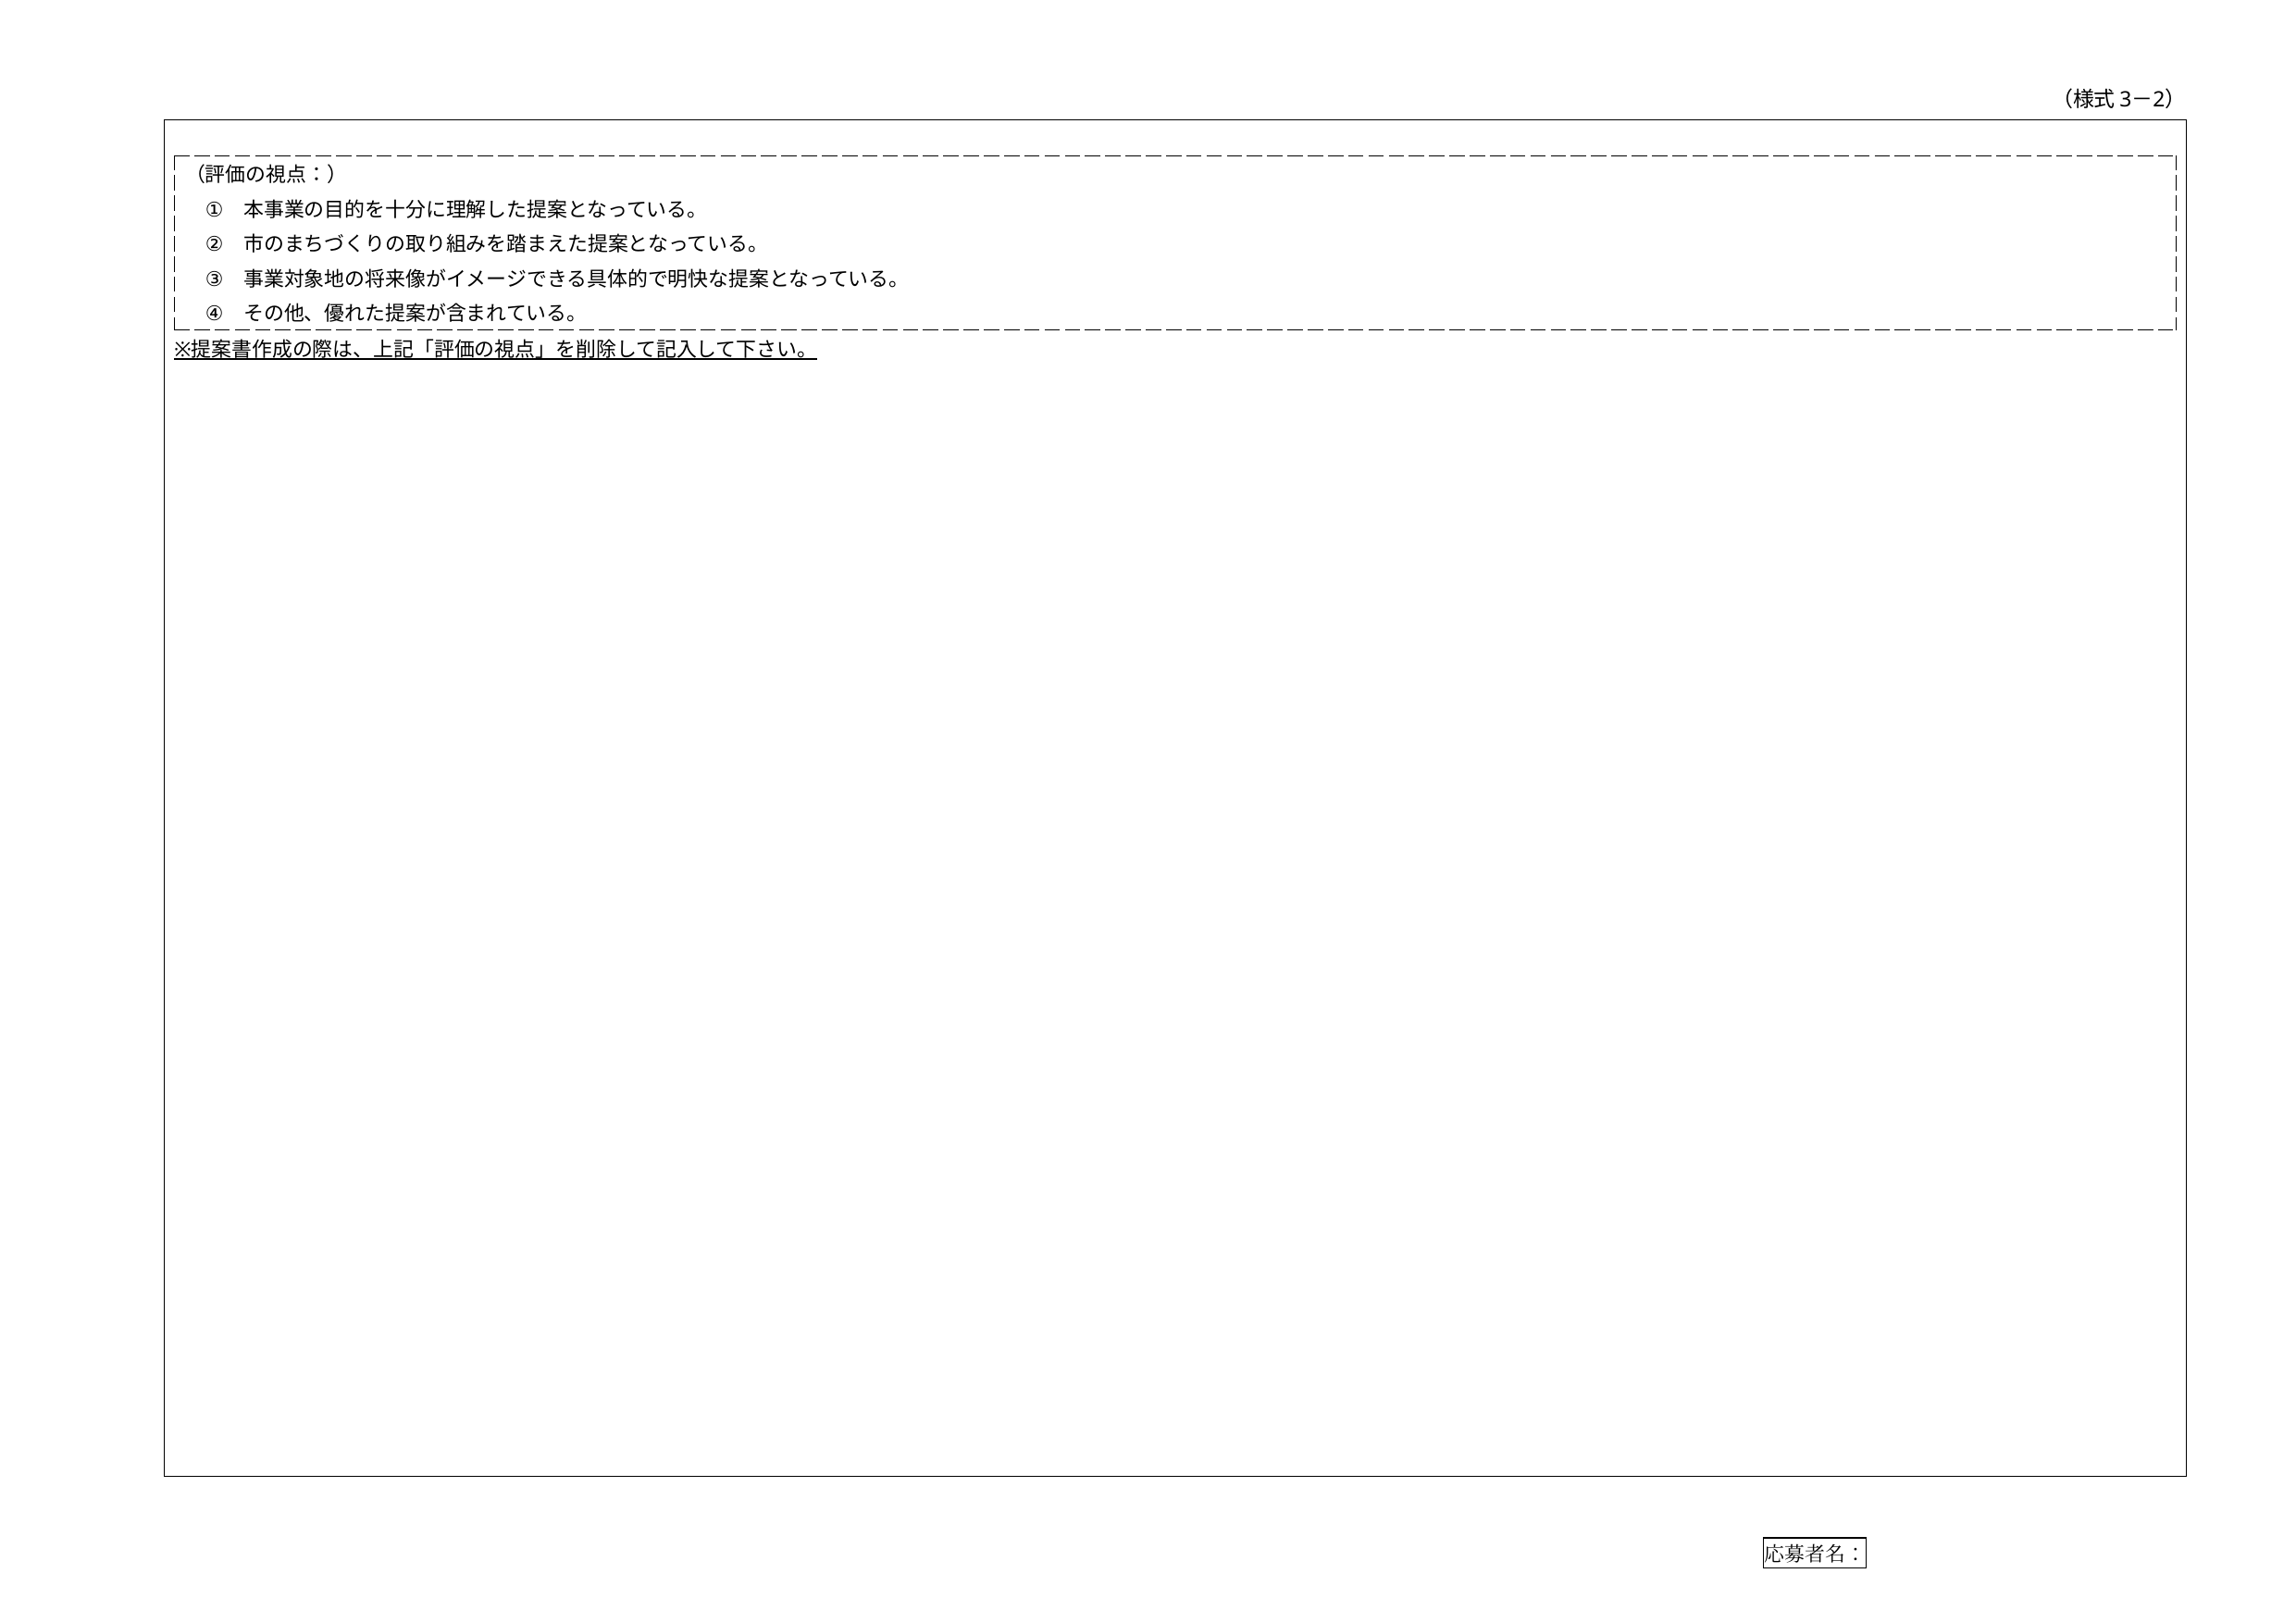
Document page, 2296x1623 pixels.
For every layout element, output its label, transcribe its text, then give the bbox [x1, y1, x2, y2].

table_cell ※提案書作成の際は、上記「評価の視点」を削除して記入して下さい。 [165, 120, 2186, 1475]
